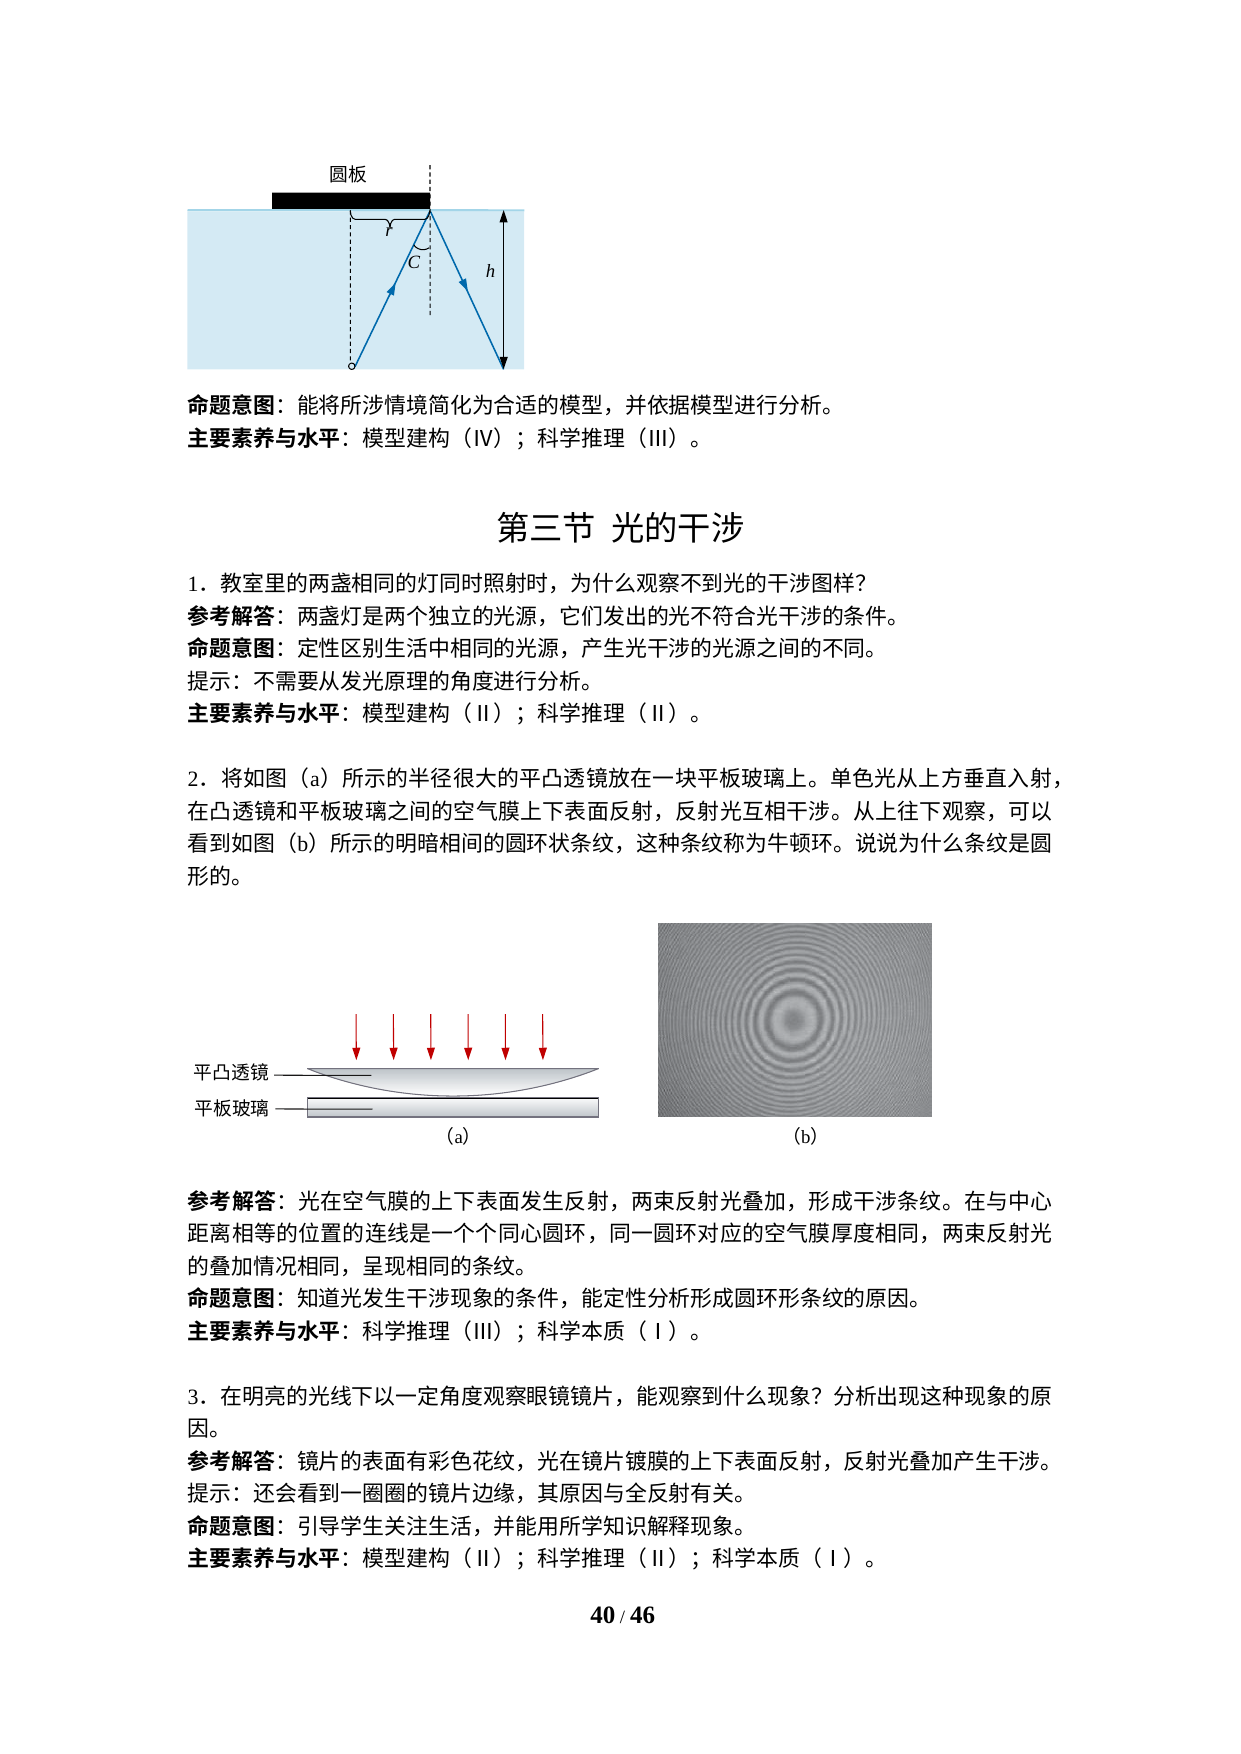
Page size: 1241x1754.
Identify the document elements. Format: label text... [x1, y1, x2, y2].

text 命题意图：定性区别生活中相同的光源，产生光干涉的光源之间的不同。 [187, 631, 1053, 663]
text 提示：还会看到一圈圈的镜片边缘，其原因与全反射有关。 [187, 1476, 1053, 1508]
text 命题意图：知道光发生干涉现象的条件，能定性分析形成圆环形条纹的原因。 [187, 1281, 1053, 1313]
text 3．在明亮的光线下以一定角度观察眼镜镜片，能观察到什么现象？分析出现这种现象的原因。 [187, 1378, 1053, 1443]
subtitle 第三节 光的干涉 [187, 493, 1053, 558]
text 主要素养与水平：模型建构（Ⅱ）；科学推理（Ⅱ）；科学本质（Ⅰ）。 [187, 1541, 1053, 1573]
text 参考解答：两盏灯是两个独立的光源，它们发出的光不符合光干涉的条件。 [187, 598, 1053, 631]
text 主要素养与水平：模型建构（Ⅳ）；科学推理（Ⅲ）。 [187, 420, 1053, 453]
text 主要素养与水平：科学推理（Ⅲ）；科学本质（Ⅰ）。 [187, 1313, 1053, 1346]
text 参考解答：光在空气膜的上下表面发生反射，两束反射光叠加，形成干涉条纹。在与中心距离相等的位置的连线是一个个同心圆环，同一圆环对应的空气膜厚度相同，两束反射光的叠加情况相同，呈现相同的条纹。 [187, 1183, 1053, 1281]
text 1．教室里的两盏相同的灯同时照射时，为什么观察不到光的干涉图样？ [187, 566, 1053, 598]
text 参考解答：镜片的表面有彩色花纹，光在镜片镀膜的上下表面反射，反射光叠加产生干涉。 [187, 1443, 1053, 1476]
text 提示：不需要从发光原理的角度进行分析。 [187, 663, 1053, 696]
text 2．将如图（a）所示的半径很大的平凸透镜放在一块平板玻璃上。单色光从上方垂直入射，在凸透镜和平板玻璃之间的空气膜上下表面反射，反射光互相干涉。从上往下观察，可以看到如图（b）所示的明暗相间的圆环状条纹，这种条纹称为牛顿环。说说为什么条纹是圆形的。 [187, 761, 1053, 891]
text 命题意图：引导学生关注生活，并能用所学知识解释现象。 [187, 1508, 1053, 1541]
picture [658, 923, 932, 1117]
text 命题意图：能将所涉情境简化为合适的模型，并依据模型进行分析。 [187, 388, 1053, 420]
text 主要素养与水平：模型建构（Ⅱ）；科学推理（Ⅱ）。 [187, 696, 1053, 728]
